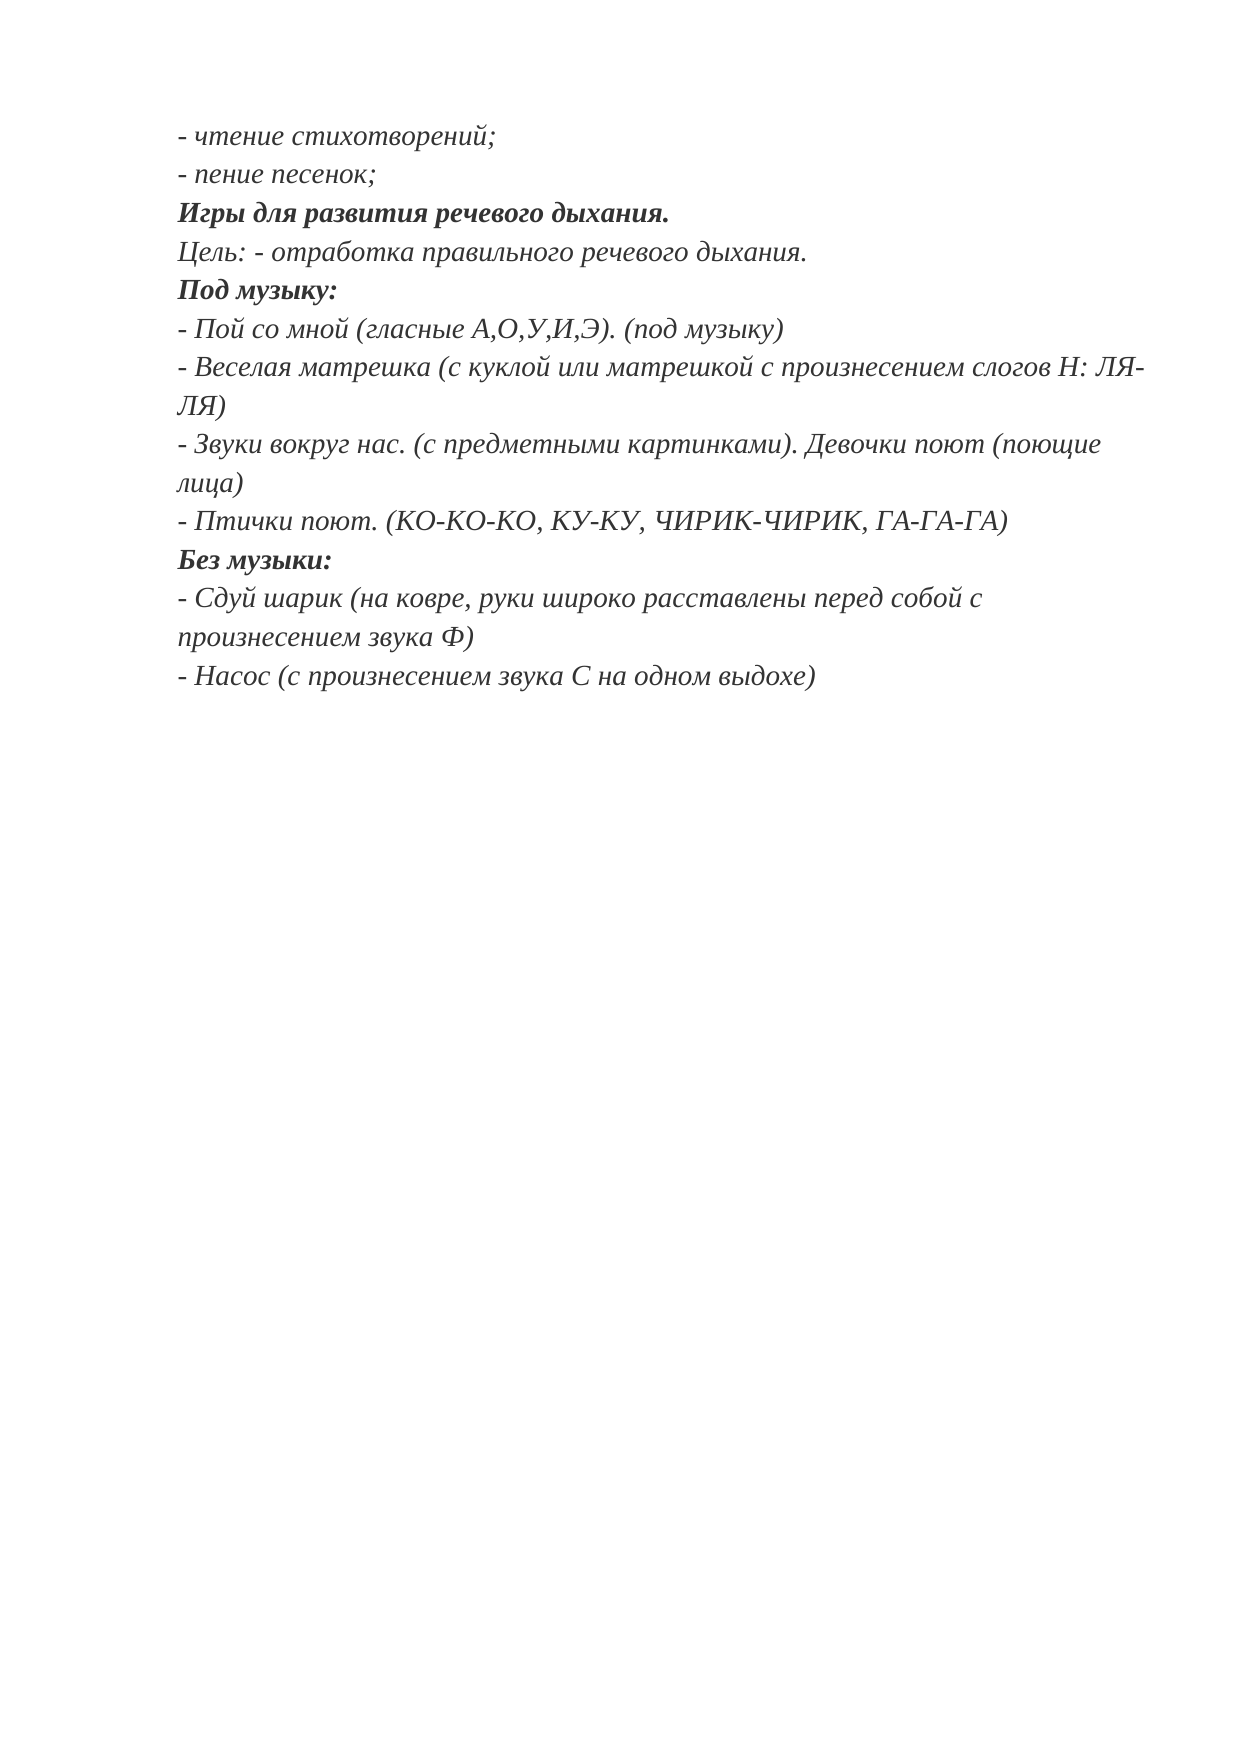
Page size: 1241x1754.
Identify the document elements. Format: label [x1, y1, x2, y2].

text [177, 118, 1152, 691]
